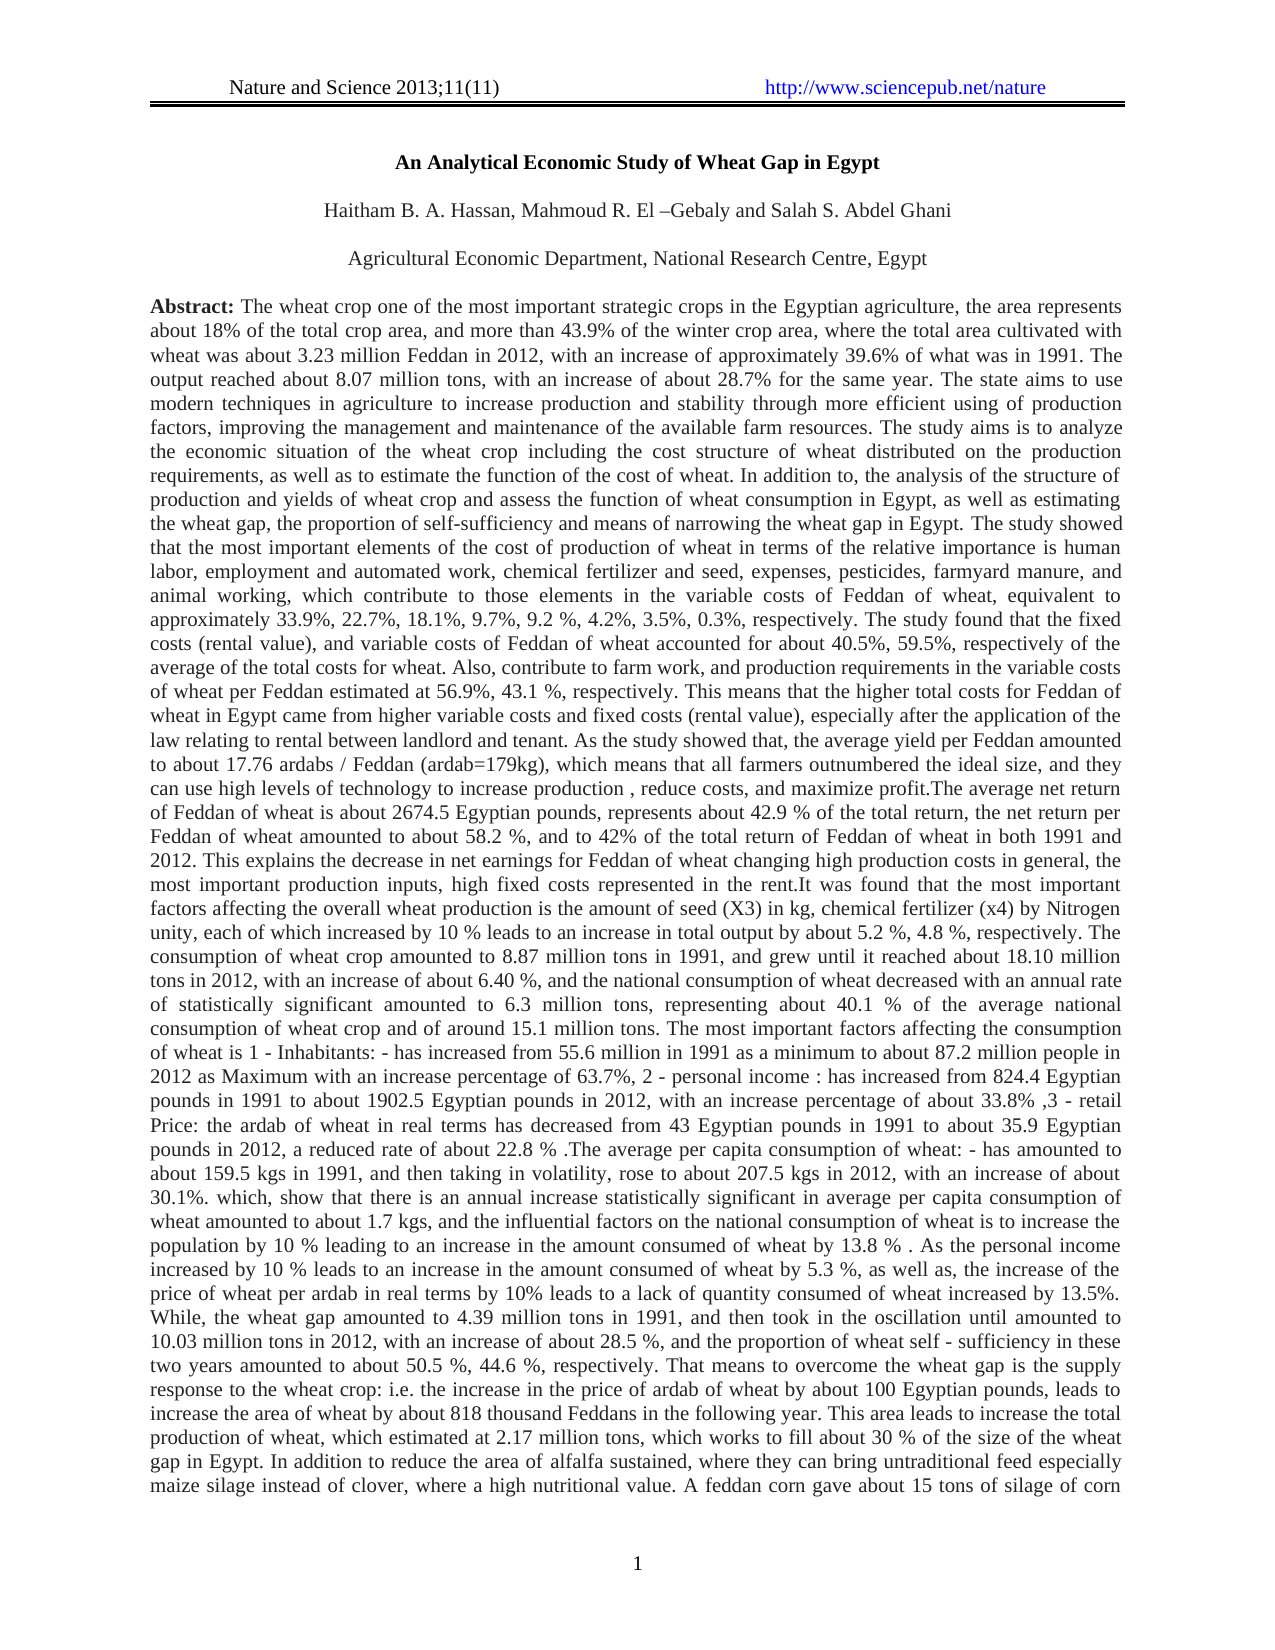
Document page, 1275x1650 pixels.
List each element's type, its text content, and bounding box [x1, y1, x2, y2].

text Haitham B. A. Hassan, Mahmoud R. El –Gebaly and Salah S. Abdel Ghani [150, 198, 1125, 222]
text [150, 294, 1123, 1497]
text An Analytical Economic Study of Wheat Gap in Egypt [150, 150, 1125, 174]
text Agricultural Economic Department, National Research Centre, Egypt [150, 246, 1125, 270]
